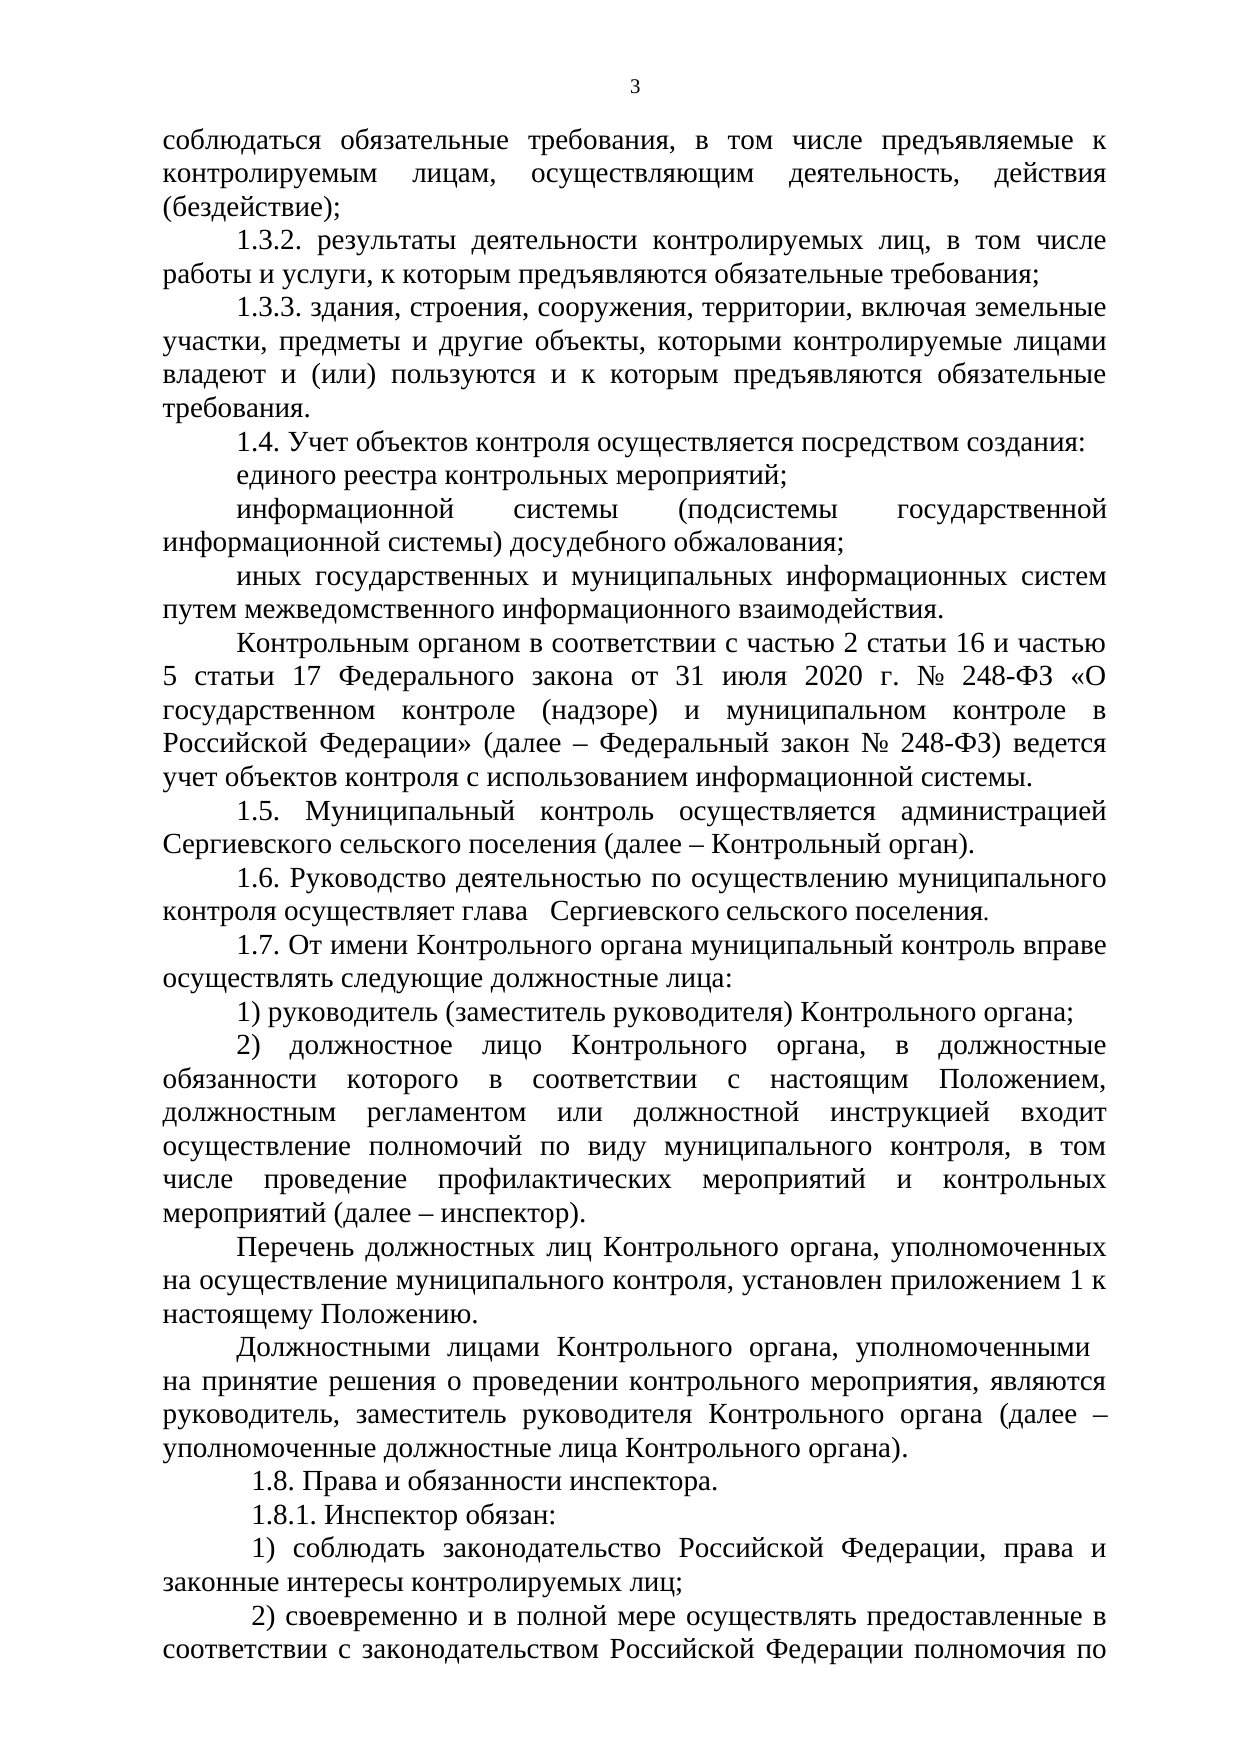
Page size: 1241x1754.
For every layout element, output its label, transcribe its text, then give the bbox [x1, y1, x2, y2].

list 1.8. Права и обязанности инспектора. [162, 1463, 1107, 1497]
list 1.8.1. Инспектор обязан: [162, 1497, 1107, 1531]
list 1.5. Муниципальный контроль осуществляется администрацией Сергиевского сельского поселения (далее – Контрольный орган). [162, 793, 1107, 860]
text 1.3.2. результаты деятельности контролируемых лиц, в том числе работы и услуги, к которым предъявляются обязательные требования; [162, 222, 1107, 289]
list 1.4. Учет объектов контроля осуществляется посредством создания: [162, 424, 1107, 457]
text 1.3.3. здания, строения, сооружения, территории, включая земельные участки, предметы и другие объекты, которыми контролируемые лицами владеют и (или) пользуются и к которым предъявляются обязательные требования. [162, 289, 1107, 424]
text 1) руководитель (заместитель руководителя) Контрольного органа; [162, 994, 1107, 1027]
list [162, 1598, 1107, 1665]
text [162, 122, 1107, 222]
text Должностными лицами Контрольного органа, уполномоченными на принятие решения о проведении контрольного мероприятия, являются руководитель, заместитель руководителя Контрольного органа (далее – уполномоченные должностные лица Контрольного органа). [162, 1329, 1107, 1463]
text Перечень должностных лиц Контрольного органа, уполномоченных на осуществление муниципального контроля, установлен приложением 1 к настоящему Положению. [162, 1229, 1107, 1329]
list 1.6. Руководство деятельностью по осуществлению муниципального контроля осуществляет глава Сергиевского сельского поселения. [162, 860, 1107, 927]
list 1) соблюдать законодательство Российской Федерации, права и законные интересы контролируемых лиц; [162, 1531, 1107, 1598]
text иных государственных и муниципальных информационных систем путем межведомственного информационного взаимодействия. [162, 558, 1107, 625]
text Контрольным органом в соответствии с частью 2 статьи 16 и частью 5 статьи 17 Федерального закона от 31 июля 2020 г. № 248-ФЗ «О государственном контроле (надзоре) и муниципальном контроле в Российской Федерации» (далее – Федеральный закон № 248-ФЗ) ведется учет объектов контроля с использованием информационной системы. [162, 625, 1107, 793]
text единого реестра контрольных мероприятий; [162, 457, 1107, 491]
text 2) должностное лицо Контрольного органа, в должностные обязанности которого в соответствии с настоящим Положением, должностным регламентом или должностной инструкцией входит осуществление полномочий по виду муниципального контроля, в том числе проведение профилактических мероприятий и контрольных мероприятий (далее – инспектор). [162, 1027, 1107, 1229]
text информационной системы (подсистемы государственной информационной системы) досудебного обжалования; [162, 491, 1107, 558]
list 1.7. От имени Контрольного органа муниципальный контроль вправе осуществлять следующие должностные лица: [162, 927, 1107, 994]
